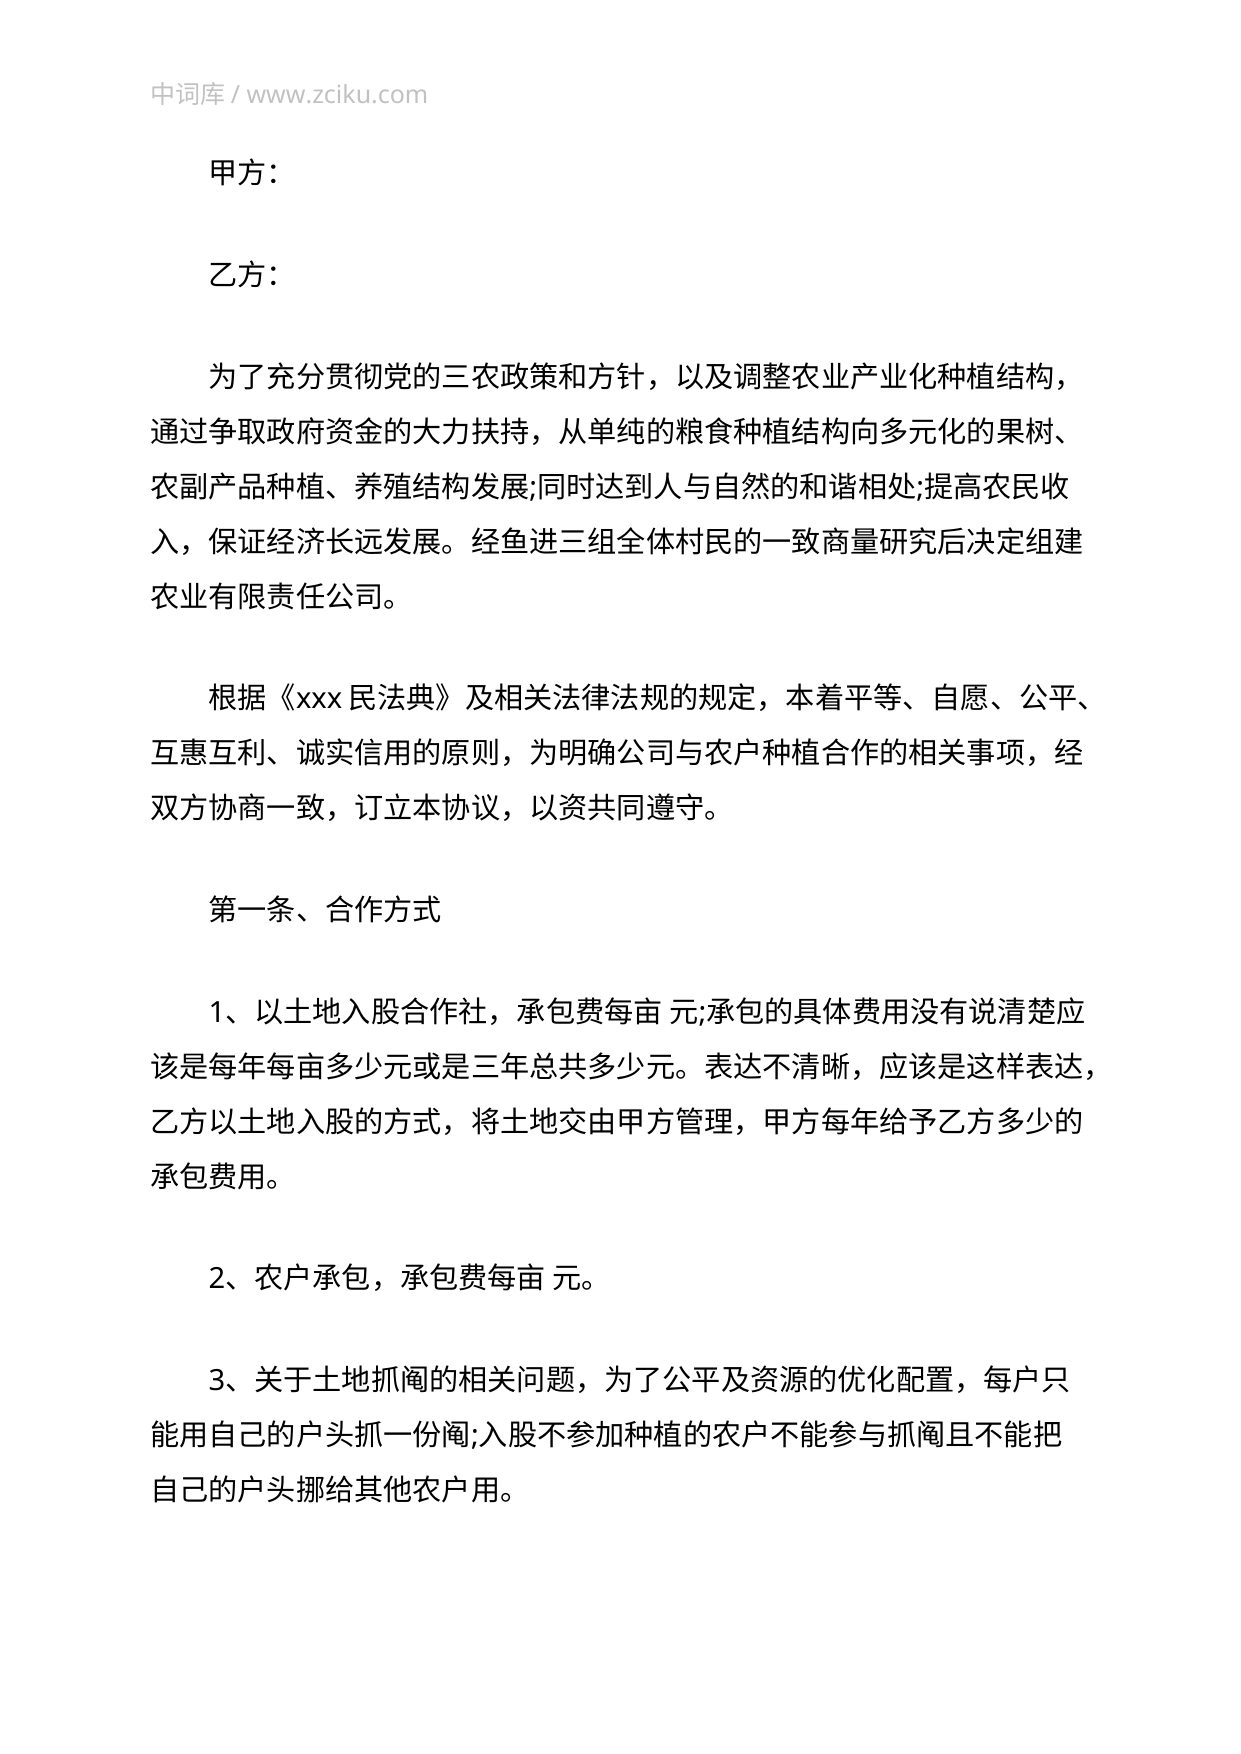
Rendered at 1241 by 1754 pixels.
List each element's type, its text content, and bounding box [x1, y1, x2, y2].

text 根据《xxx民法典》及相关法律法规的规定，本着平等、自愿、公平、互惠互利、诚实信用的原则，为明确公司与农户种植合作的相关事项，经双方协商一致，订立本协议，以资共同遵守。 [150, 675, 1090, 827]
text 1、以土地入股合作社，承包费每亩 元;承包的具体费用没有说清楚应该是每年每亩多少元或是三年总共多少元。表达不清晰，应该是这样表达，乙方以土地入股的方式，将土地交由甲方管理，甲方每年给予乙方多少的承包费用。 [150, 988, 1090, 1196]
text 甲方： [150, 150, 1090, 192]
text 2、农户承包，承包费每亩 元。 [150, 1255, 1090, 1297]
text 为了充分贯彻党的三农政策和方针，以及调整农业产业化种植结构，通过争取政府资金的大力扶持，从单纯的粮食种植结构向多元化的果树、农副产品种植、养殖结构发展;同时达到人与自然的和谐相处;提高农民收入，保证经济长远发展。经鱼进三组全体村民的一致商量研究后决定组建 农业有限责任公司。 [150, 353, 1090, 616]
text 第一条、合作方式 [150, 887, 1090, 929]
text 3、关于土地抓阄的相关问题，为了公平及资源的优化配置，每户只能用自己的户头抓一份阄;入股不参加种植的农户不能参与抓阄且不能把自己的户头挪给其他农户用。 [150, 1357, 1090, 1509]
text 乙方： [150, 252, 1090, 294]
